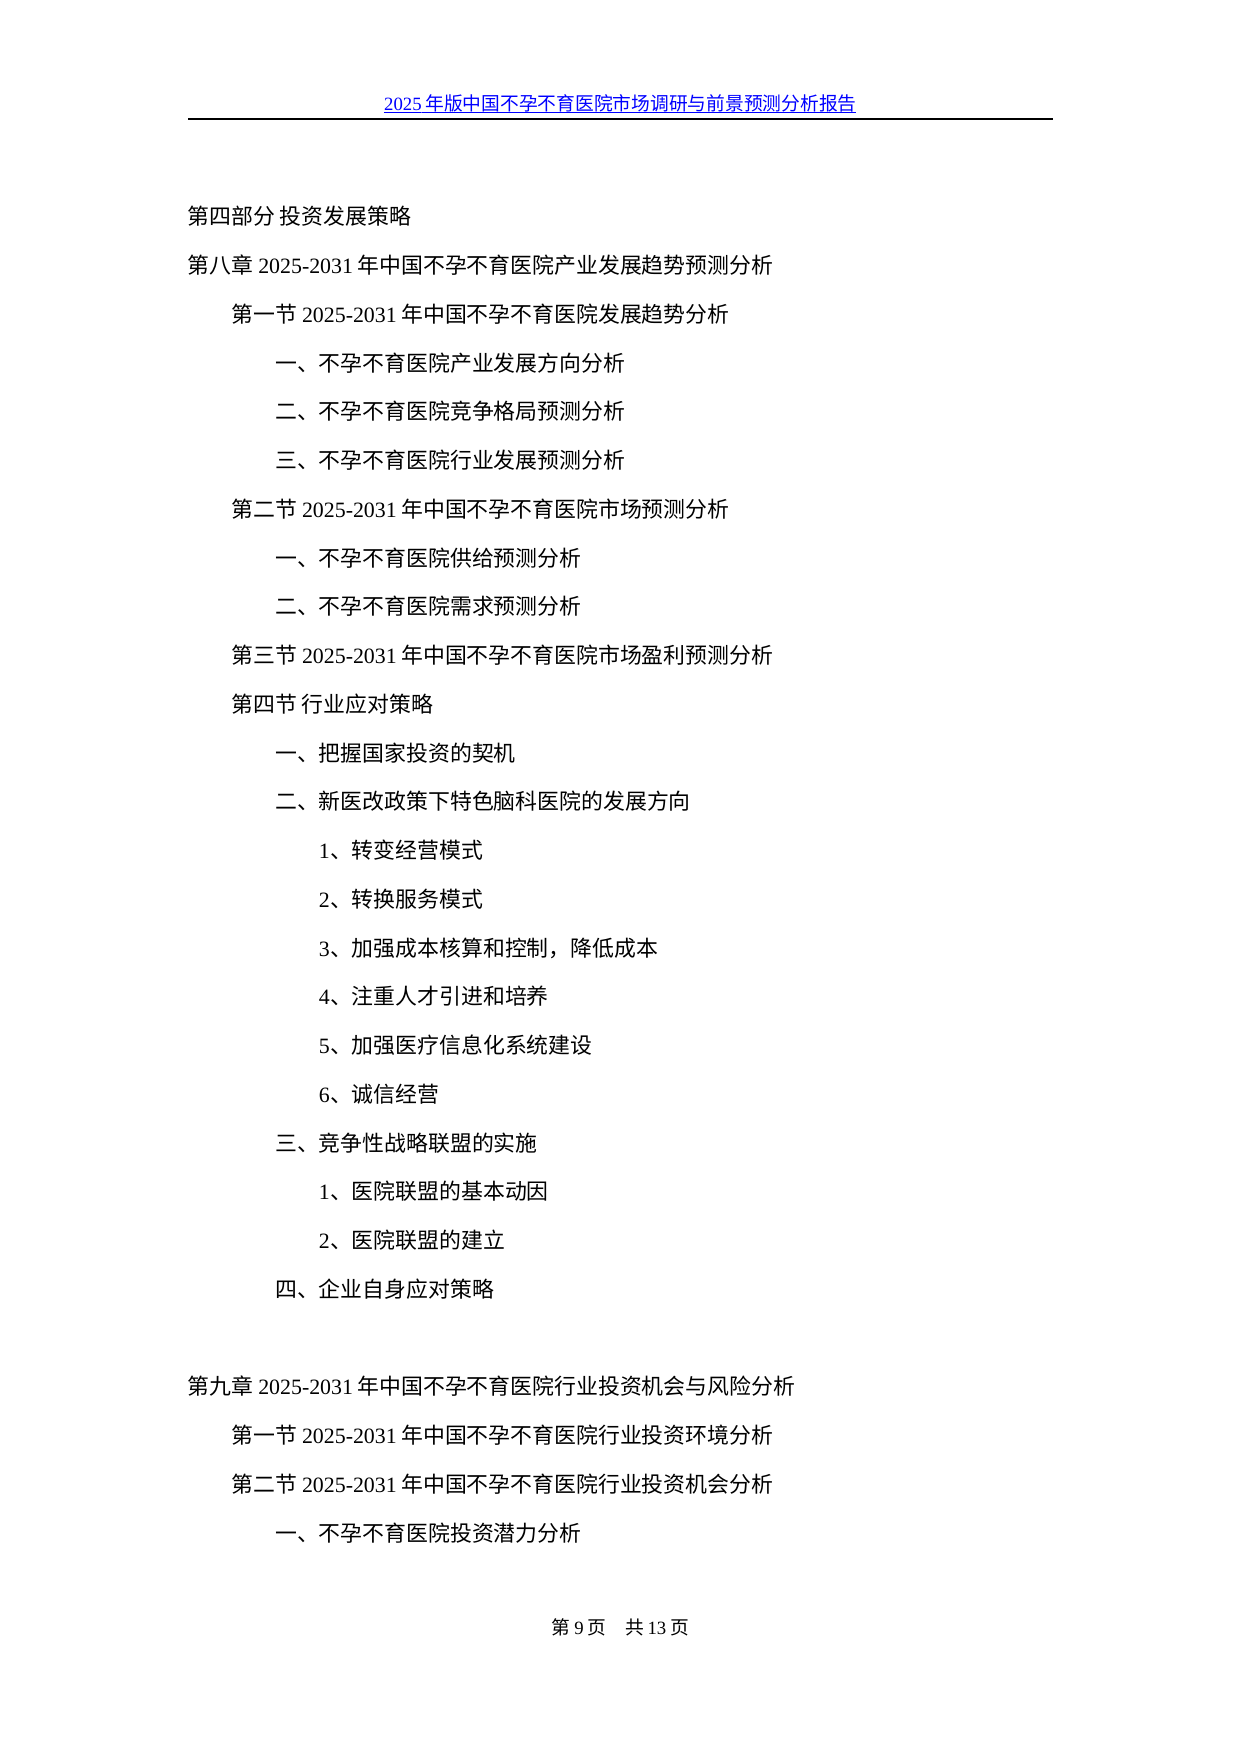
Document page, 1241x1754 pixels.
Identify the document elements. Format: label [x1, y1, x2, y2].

text [187, 150, 1053, 1548]
